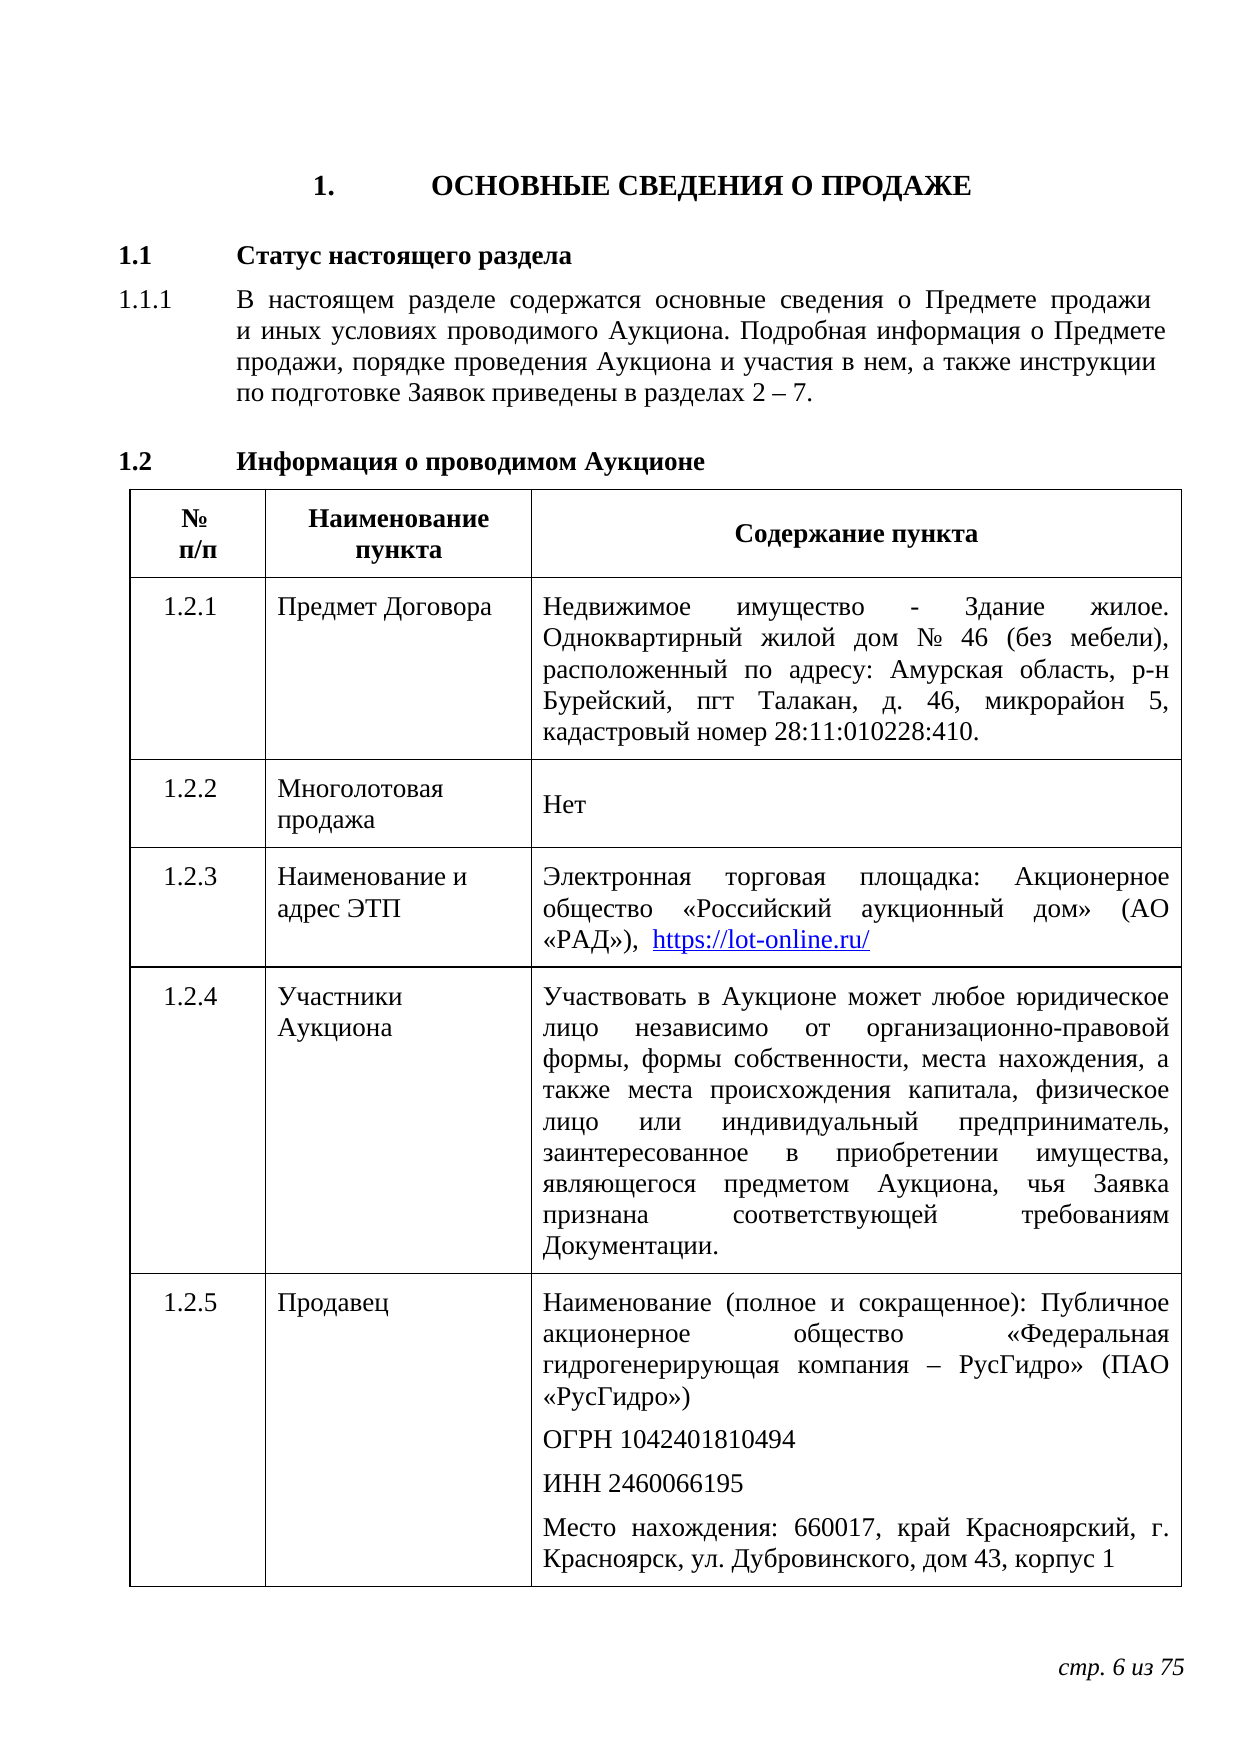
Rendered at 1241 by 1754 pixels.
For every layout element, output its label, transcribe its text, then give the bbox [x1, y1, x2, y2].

table_cell Предмет Договора [266, 578, 531, 759]
table_cell Недвижимое имущество - Здание жилое. Одноквартирный жилой дом № 46 (без мебели), расположенный по адресу: Амурская область, р-н Бурейский, пгт Талакан, д. 46, микрорайон 5, кадастровый номер 28:11:010228:410. [532, 578, 1181, 759]
table_cell Участвовать в Аукционе может любое юридическое лицо независимо от организационно-правовой формы, формы собственности, места нахождения, а также места происхождения капитала, физическое лицо или индивидуальный предприниматель, заинтересованное в приобретении имущества, являющегося предметом Аукциона, чья Заявка признана соответствующей требованиям Документации. [532, 968, 1181, 1273]
table_cell Нет [532, 760, 1181, 847]
table_cell [131, 1274, 265, 1586]
table_cell Электронная торговая площадка: Акционерное общество «Российский аукционный дом» (АО «РАД»), https://lot-online.ru/ [532, 848, 1181, 966]
table_header Наименование пункта [266, 490, 531, 577]
table_cell Продавец [266, 1274, 531, 1586]
table_cell Участники Аукциона [266, 968, 531, 1273]
table_header Содержание пункта [532, 490, 1181, 577]
table_cell Многолотовая продажа [266, 760, 531, 847]
table_cell Наименование и адрес ЭТП [266, 848, 531, 966]
table_header № п/п [131, 490, 265, 577]
subtitle Информация о проводимом Аукционе [118, 445, 1167, 476]
table_cell [131, 578, 265, 759]
subtitle Статус настоящего раздела [118, 239, 1167, 270]
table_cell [532, 1274, 1181, 1586]
table_cell [131, 968, 265, 1273]
table_cell [131, 760, 265, 847]
list В настоящем разделе содержатся основные сведения о Предмете продажи и иных условиях проводимого Аукциона. Подробная информация о Предмете продажи, порядке проведения Аукциона и участия в нем, а также инструкции по подготовке Заявок приведены в разделах 2 – 7. [118, 283, 1167, 407]
table_cell [131, 848, 265, 966]
subtitle ОСНОВНЫЕ СВЕДЕНИЯ О ПРОДАЖЕ [118, 168, 1167, 202]
